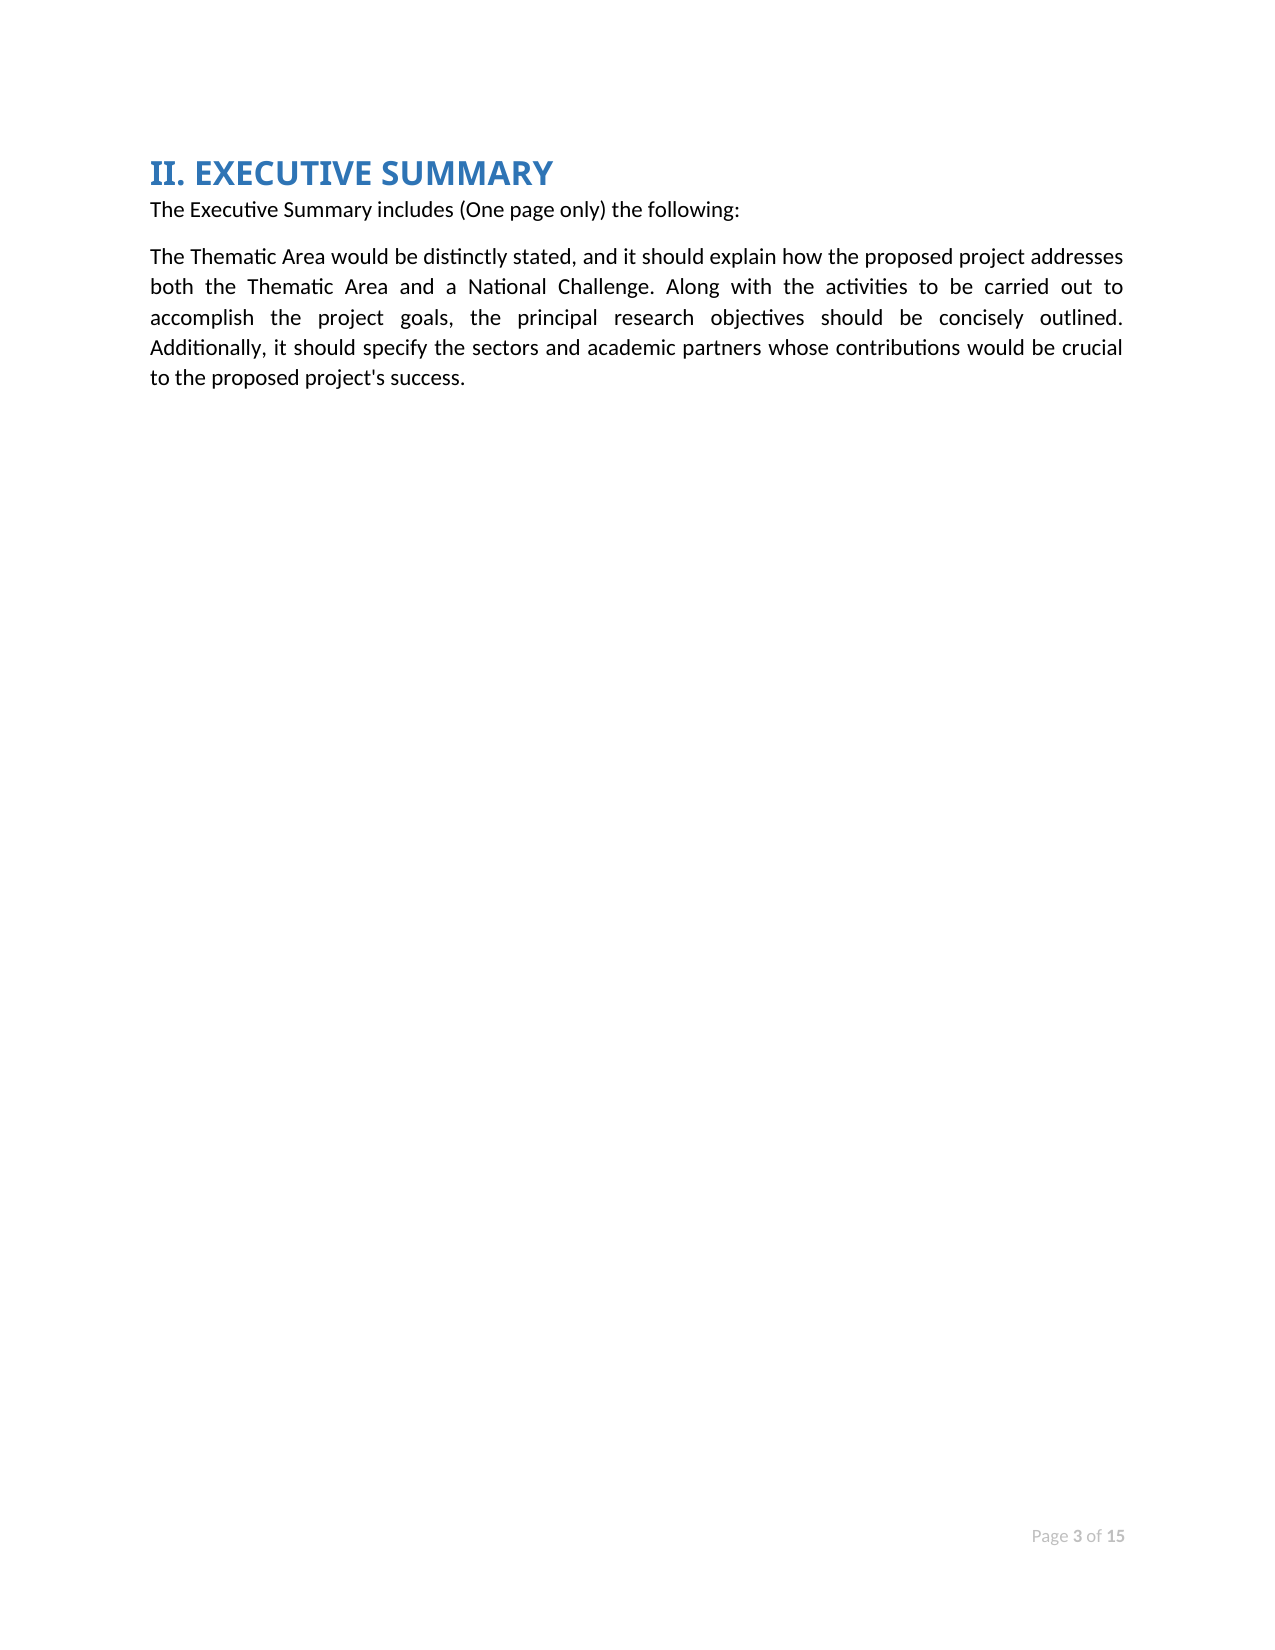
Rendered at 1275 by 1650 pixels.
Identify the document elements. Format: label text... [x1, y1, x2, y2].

text The Executive Summary includes (One page only) the following: [150, 195, 1125, 223]
subtitle II. EXECUTIVE SUMMARY [150, 150, 1125, 195]
text The Thematic Area would be distinctly stated, and it should explain how the proposed project addresses both the Thematic Area and a National Challenge. Along with the activities to be carried out to accomplish the project goals, the principal research objectives should be concisely outlined. Additionally, it should specify the sectors and academic partners whose contributions would be crucial to the proposed project's success. [150, 242, 1125, 391]
